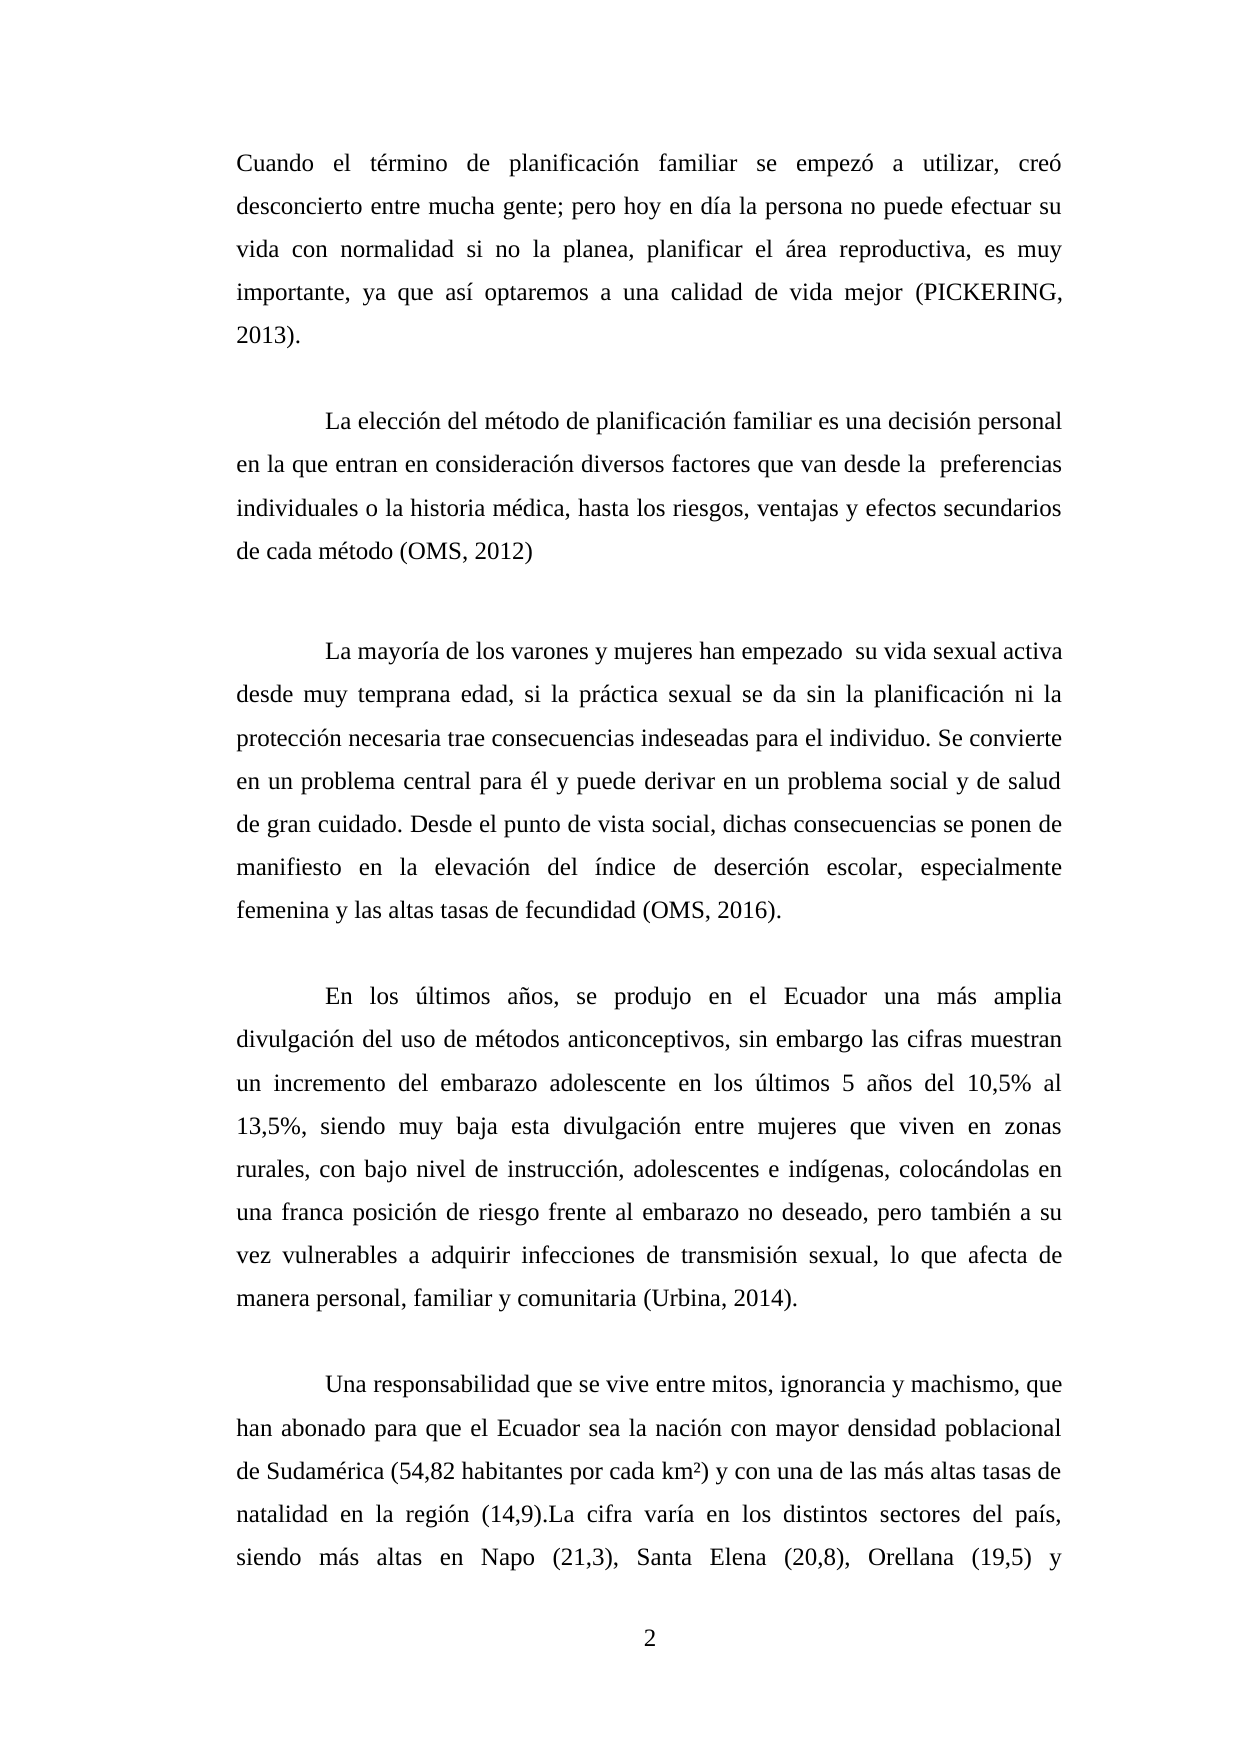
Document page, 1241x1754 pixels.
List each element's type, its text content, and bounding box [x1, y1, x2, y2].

text La mayoría de los varones y mujeres han empezado su vida sexual activa desde muy temprana edad, si la práctica sexual se da sin la planificación ni la protección necesaria trae consecuencias indeseadas para el individuo. Se convierte en un problema central para él y puede derivar en un problema social y de salud de gran cuidado. Desde el punto de vista social, dichas consecuencias se ponen de manifiesto en la elevación del índice de deserción escolar, especialmente femenina y las altas tasas de fecundidad . [236, 636, 1063, 924]
text La elección del método de planificación familiar es una decisión personal en la que entran en consideración diversos factores que van desde la preferencias individuales o la historia médica, hasta los riesgos, ventajas y efectos secundarios de cada método [236, 406, 1063, 564]
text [236, 1369, 1063, 1571]
text En los últimos años, se produjo en el Ecuador una más amplia divulgación del uso de métodos anticonceptivos, sin embargo las cifras muestran un incremento del embarazo adolescente en los últimos 5 años del 10,5% al 13,5%, siendo muy baja esta divulgación entre mujeres que viven en zonas rurales, con bajo nivel de instrucción, adolescentes e indígenas, colocándolas en una franca posición de riesgo frente al embarazo no deseado, pero también a su vez vulnerables a adquirir infecciones de transmisión sexual, lo que afecta de manera personal, familiar y comunitaria. [236, 981, 1063, 1312]
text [236, 148, 1063, 349]
